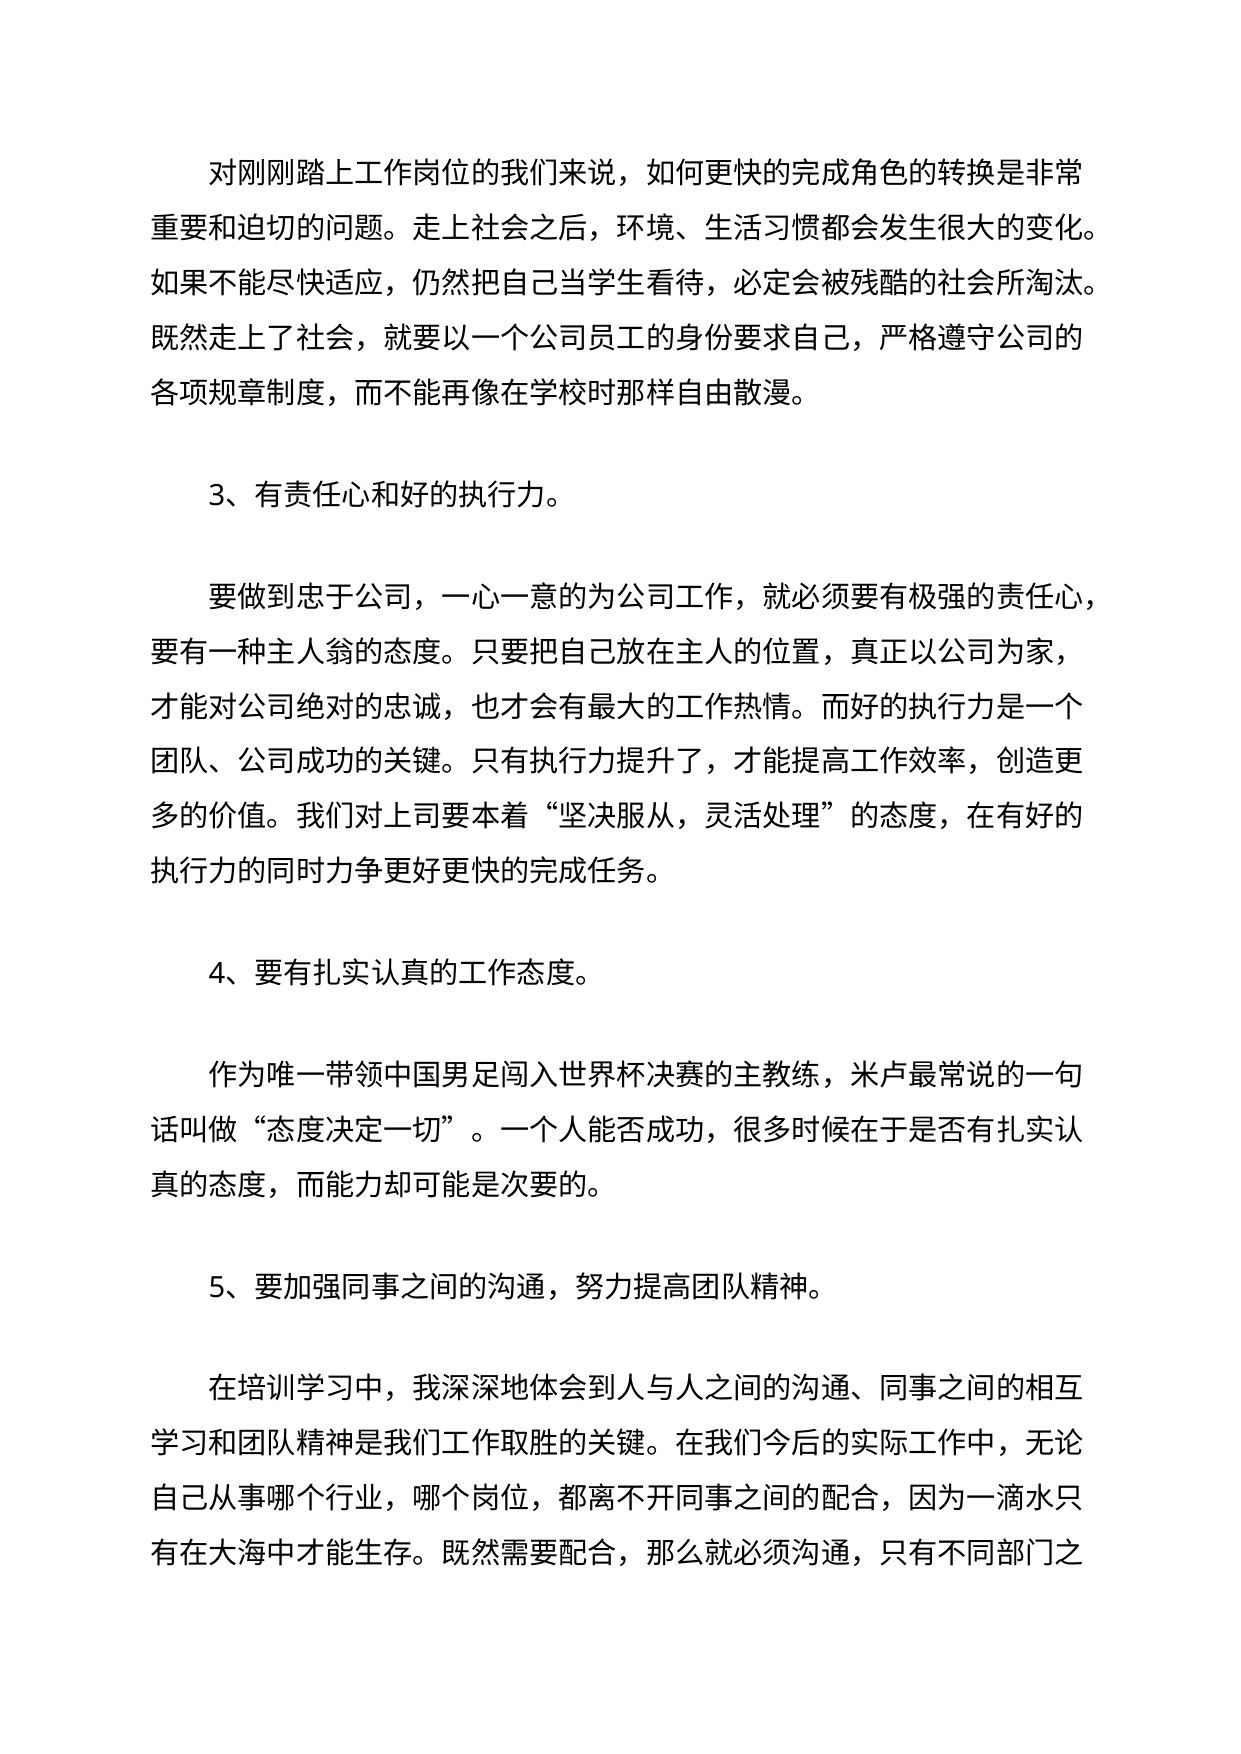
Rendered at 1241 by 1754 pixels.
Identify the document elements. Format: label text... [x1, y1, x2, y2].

text 作为唯一带领中国男足闯入世界杯决赛的主教练，米卢最常说的一句话叫做“态度决定一切”。一个人能否成功，很多时候在于是否有扎实认真的态度，而能力却可能是次要的。 [150, 1052, 1090, 1204]
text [150, 1365, 1090, 1572]
text 4、要有扎实认真的工作态度。 [150, 949, 1090, 992]
text 5、要加强同事之间的沟通，努力提高团队精神。 [150, 1263, 1090, 1306]
text 对刚刚踏上工作岗位的我们来说，如何更快的完成角色的转换是非常重要和迫切的问题。走上社会之后，环境、生活习惯都会发生很大的变化。如果不能尽快适应，仍然把自己当学生看待，必定会被残酷的社会所淘汰。既然走上了社会，就要以一个公司员工的身份要求自己，严格遵守公司的各项规章制度，而不能再像在学校时那样自由散漫。 [150, 150, 1090, 412]
text 3、有责任心和好的执行力。 [150, 471, 1090, 514]
text 要做到忠于公司，一心一意的为公司工作，就必须要有极强的责任心，要有一种主人翁的态度。只要把自己放在主人的位置，真正以公司为家，才能对公司绝对的忠诚，也才会有最大的工作热情。而好的执行力是一个团队、公司成功的关键。只有执行力提升了，才能提高工作效率，创造更多的价值。我们对上司要本着“坚决服从，灵活处理”的态度，在有好的执行力的同时力争更好更快的完成任务。 [150, 573, 1090, 890]
